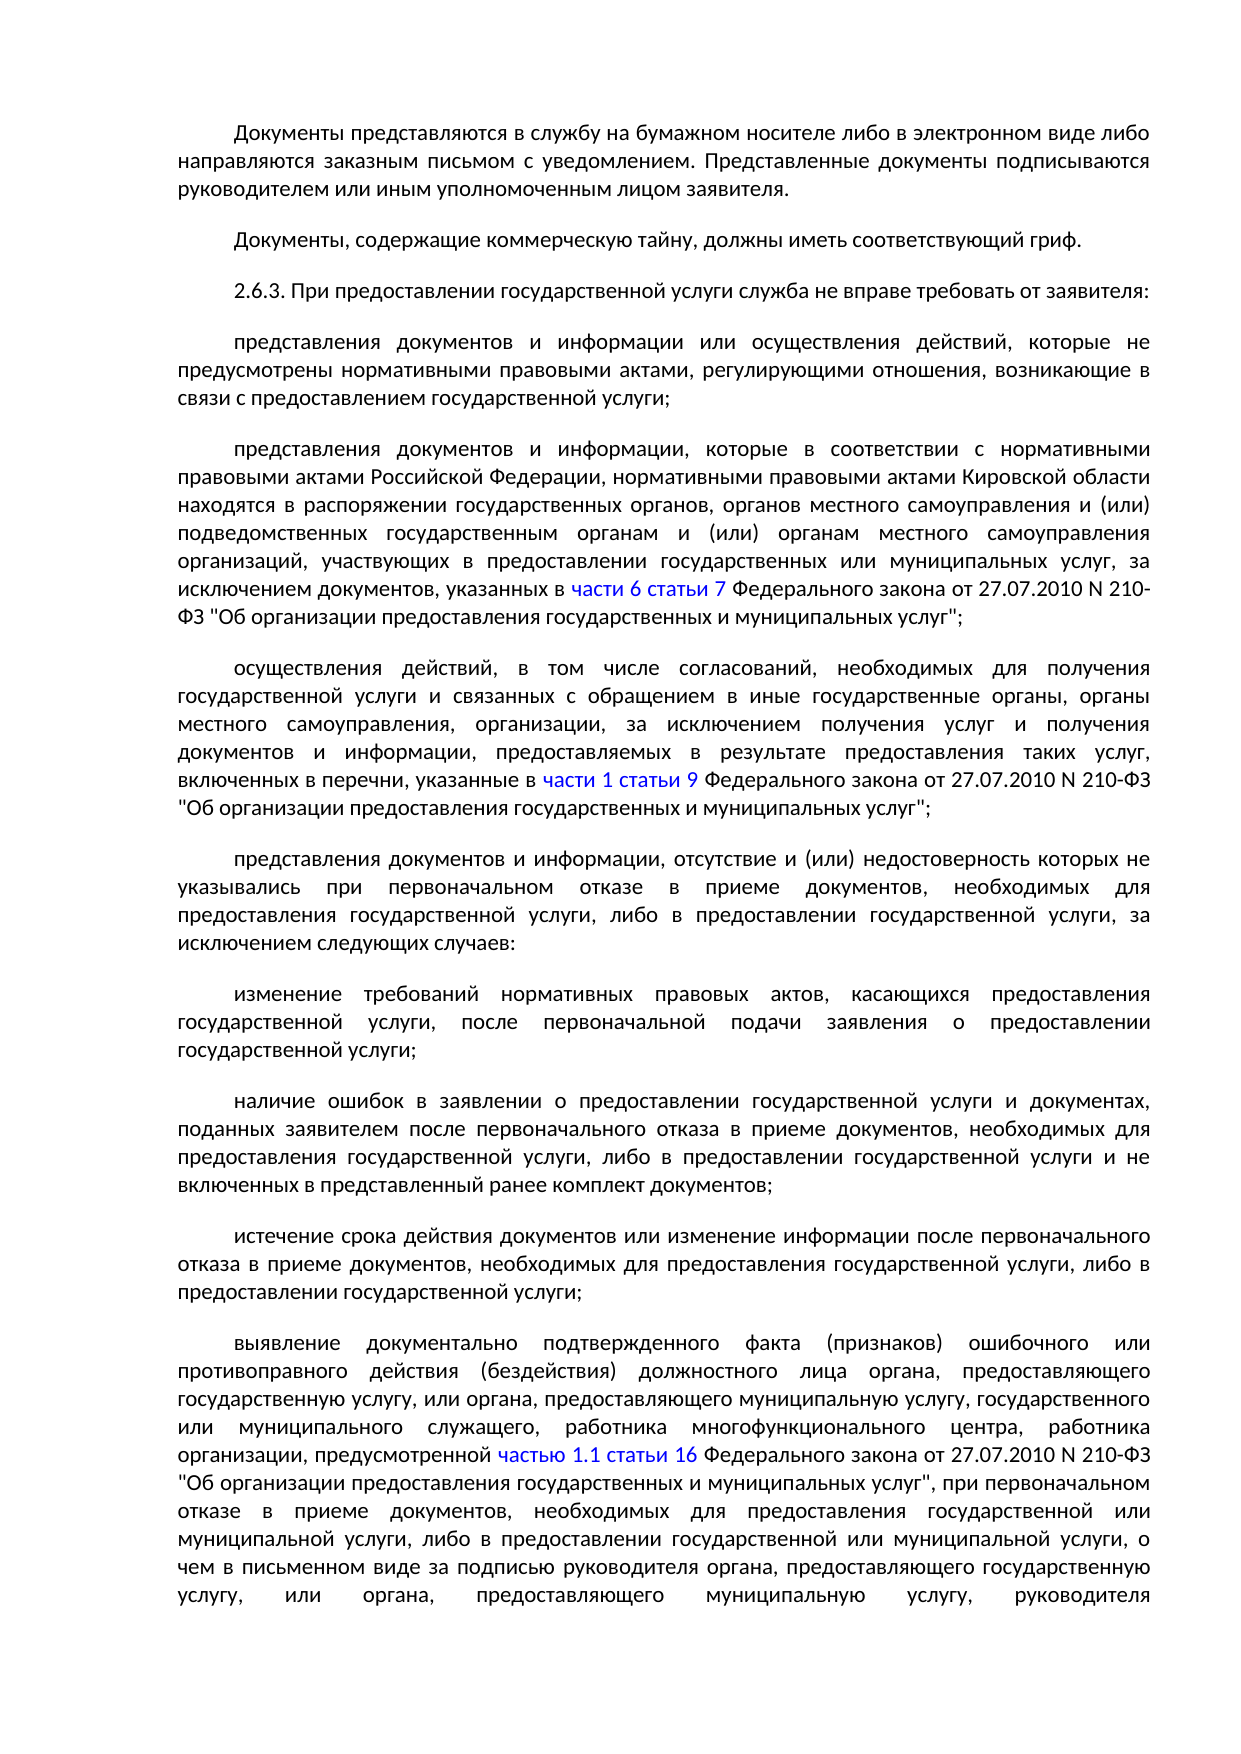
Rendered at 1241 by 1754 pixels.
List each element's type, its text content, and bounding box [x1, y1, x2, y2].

text Документы, содержащие коммерческую тайну, должны иметь соответствующий гриф. [177, 225, 1152, 253]
text представления документов и информации, которые в соответствии с нормативными правовыми актами Российской Федерации, нормативными правовыми актами Кировской области находятся в распоряжении государственных органов, органов местного самоуправления и (или) подведомственных государственным органам и (или) органам местного самоуправления организаций, участвующих в предоставлении государственных или муниципальных услуг, за исключением документов, указанных в части 6 статьи 7 Федерального закона от 27.07.2010 N 210-ФЗ "Об организации предоставления государственных и муниципальных услуг"; [177, 434, 1152, 630]
text представления документов и информации или осуществления действий, которые не предусмотрены нормативными правовыми актами, регулирующими отношения, возникающие в связи с предоставлением государственной услуги; [177, 327, 1152, 411]
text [177, 1328, 1152, 1608]
text осуществления действий, в том числе согласований, необходимых для получения государственной услуги и связанных с обращением в иные государственные органы, органы местного самоуправления, организации, за исключением получения услуг и получения документов и информации, предоставляемых в результате предоставления таких услуг, включенных в перечни, указанные в части 1 статьи 9 Федерального закона от 27.07.2010 N 210-ФЗ "Об организации предоставления государственных и муниципальных услуг"; [177, 653, 1152, 821]
text Документы представляются в службу на бумажном носителе либо в электронном виде либо направляются заказным письмом с уведомлением. Представленные документы подписываются руководителем или иным уполномоченным лицом заявителя. [177, 118, 1152, 202]
text наличие ошибок в заявлении о предоставлении государственной услуги и документах, поданных заявителем после первоначального отказа в приеме документов, необходимых для предоставления государственной услуги, либо в предоставлении государственной услуги и не включенных в представленный ранее комплект документов; [177, 1086, 1152, 1198]
text представления документов и информации, отсутствие и (или) недостоверность которых не указывались при первоначальном отказе в приеме документов, необходимых для предоставления государственной услуги, либо в предоставлении государственной услуги, за исключением следующих случаев: [177, 844, 1152, 956]
text 2.6.3. При предоставлении государственной услуги служба не вправе требовать от заявителя: [177, 276, 1152, 304]
text изменение требований нормативных правовых актов, касающихся предоставления государственной услуги, после первоначальной подачи заявления о предоставлении государственной услуги; [177, 979, 1152, 1063]
text истечение срока действия документов или изменение информации после первоначального отказа в приеме документов, необходимых для предоставления государственной услуги, либо в предоставлении государственной услуги; [177, 1221, 1152, 1305]
